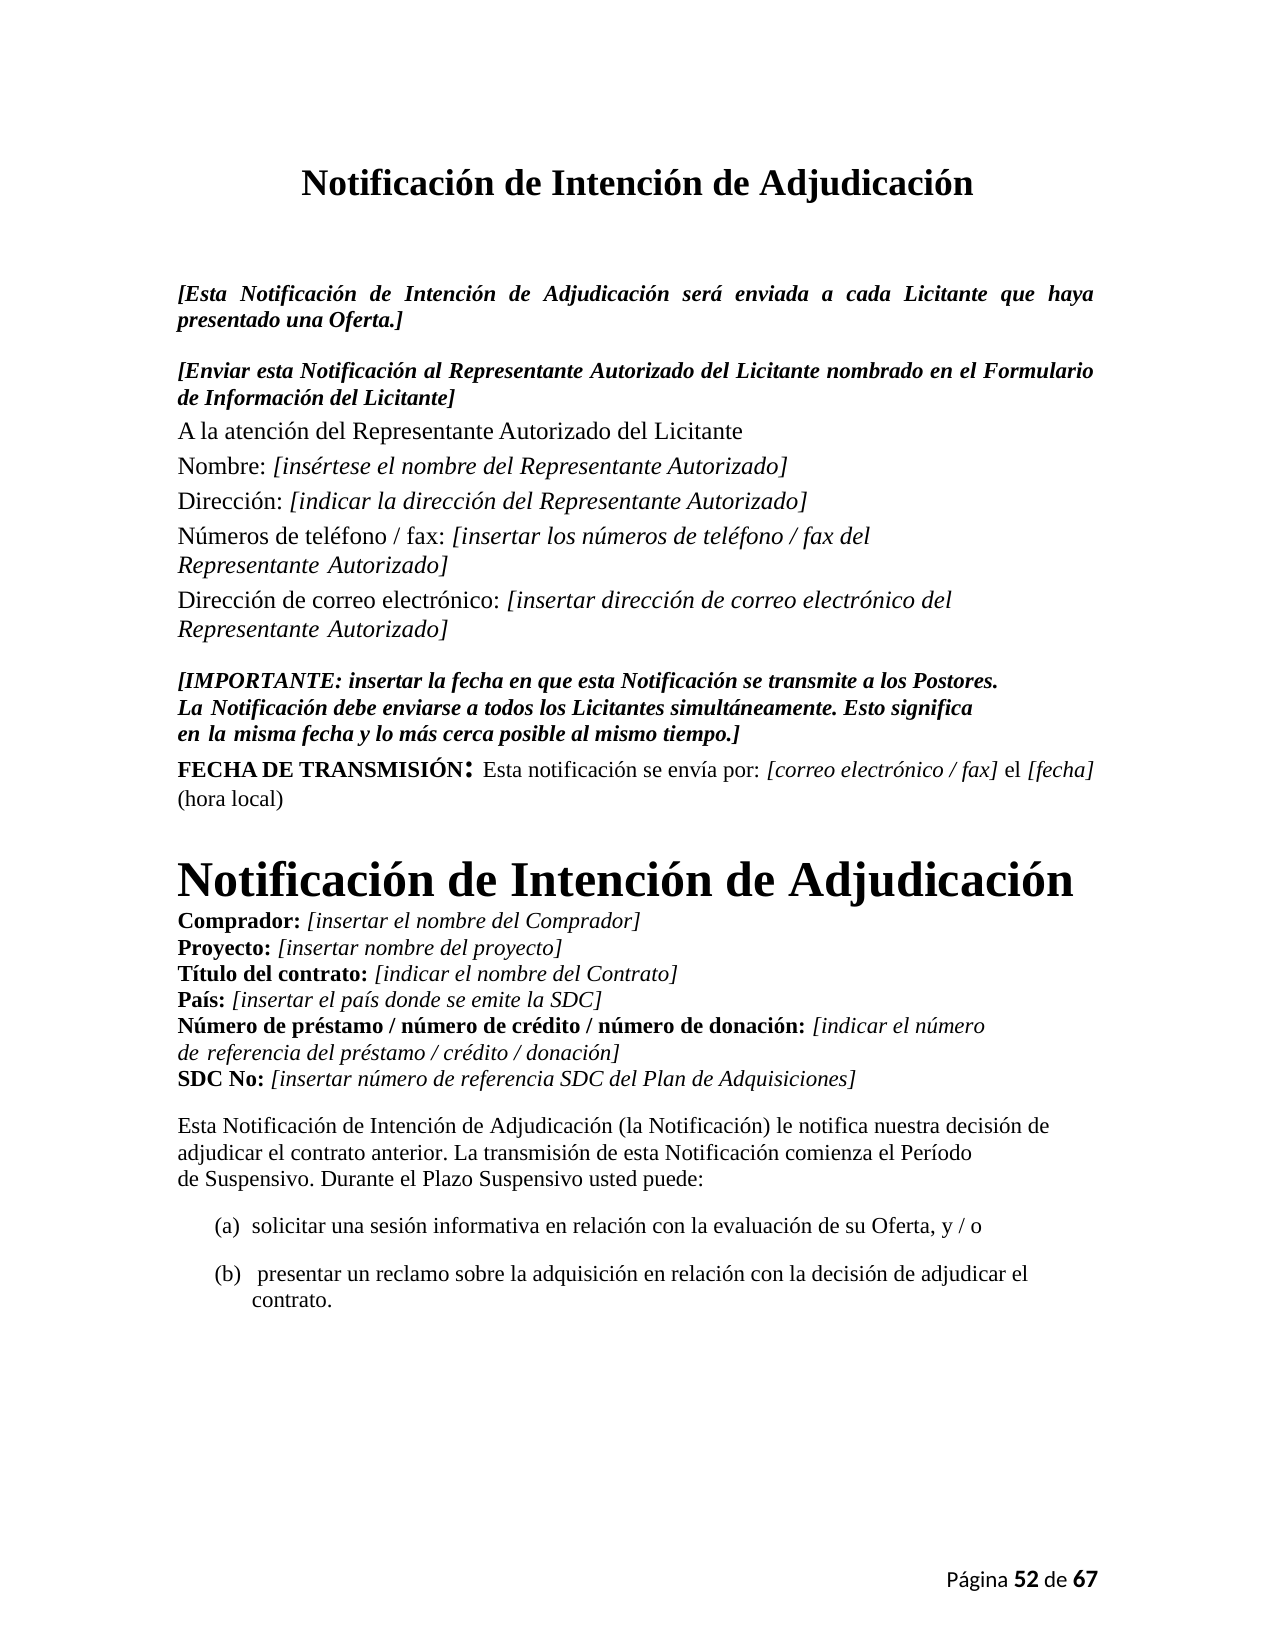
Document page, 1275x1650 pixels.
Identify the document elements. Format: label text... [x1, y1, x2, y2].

text [IMPORTANTE: insertar la fecha en que esta Notificación se transmite a los Postores. La Notificación debe enviarse a todos los Licitantes simultáneamente. Esto significa en la misma fecha y lo más cerca posible al mismo tiempo.] [177, 668, 1098, 747]
text Dirección de correo electrónico: [insertar dirección de correo electrónico del Representante Autorizado] [177, 585, 1098, 643]
text Esta Notificación de Intención de Adjudicación (la Notificación) le notifica nuestra decisión de adjudicar el contrato anterior. La transmisión de esta Notificación comienza el Período de Suspensivo. Durante el Plazo Suspensivo usted puede: [177, 1112, 1098, 1192]
text FECHA DE TRANSMISIÓN: Esta notificación se envía por: [correo electrónico / fax] el [fecha] (hora local) [177, 747, 1098, 811]
text Notificación de Intención de Adjudicación [177, 850, 1093, 907]
text Título del contrato: [indicar el nombre del Contrato] [177, 960, 1098, 986]
text Dirección: [indicar la dirección del Representante Autorizado] [177, 486, 1098, 515]
text Notificación de Intención de Adjudicación [177, 160, 1098, 203]
text A la atención del Representante Autorizado del Licitante [177, 416, 1098, 445]
text [Esta Notificación de Intención de Adjudicación será enviada a cada Licitante que haya presentado una Oferta.] [177, 280, 1098, 332]
text [Enviar esta Notificación al Representante Autorizado del Licitante nombrado en el Formulario de Información del Licitante] [177, 357, 1098, 410]
text Números de teléfono / fax: [insertar los números de teléfono / fax del Representante Autorizado] [177, 521, 1098, 579]
text (a) solicitar una sesión informativa en relación con la evaluación de su Oferta, y / o [214, 1212, 1098, 1239]
text (b) presentar un reclamo sobre la adquisición en relación con la decisión de adjudicar el contrato. [214, 1259, 1068, 1312]
text SDC No: [insertar número de referencia SDC del Plan de Adquisiciones] [177, 1065, 1098, 1092]
text País: [insertar el país donde se emite la SDC] [177, 986, 1098, 1013]
text Nombre: [insértese el nombre del Representante Autorizado] [177, 451, 1098, 480]
text Comprador: [insertar el nombre del Comprador] [177, 907, 1098, 933]
text Número de préstamo / número de crédito / número de donación: [indicar el número de referencia del préstamo / crédito / donación] [177, 1013, 1098, 1065]
text Proyecto: [insertar nombre del proyecto] [177, 933, 1098, 960]
